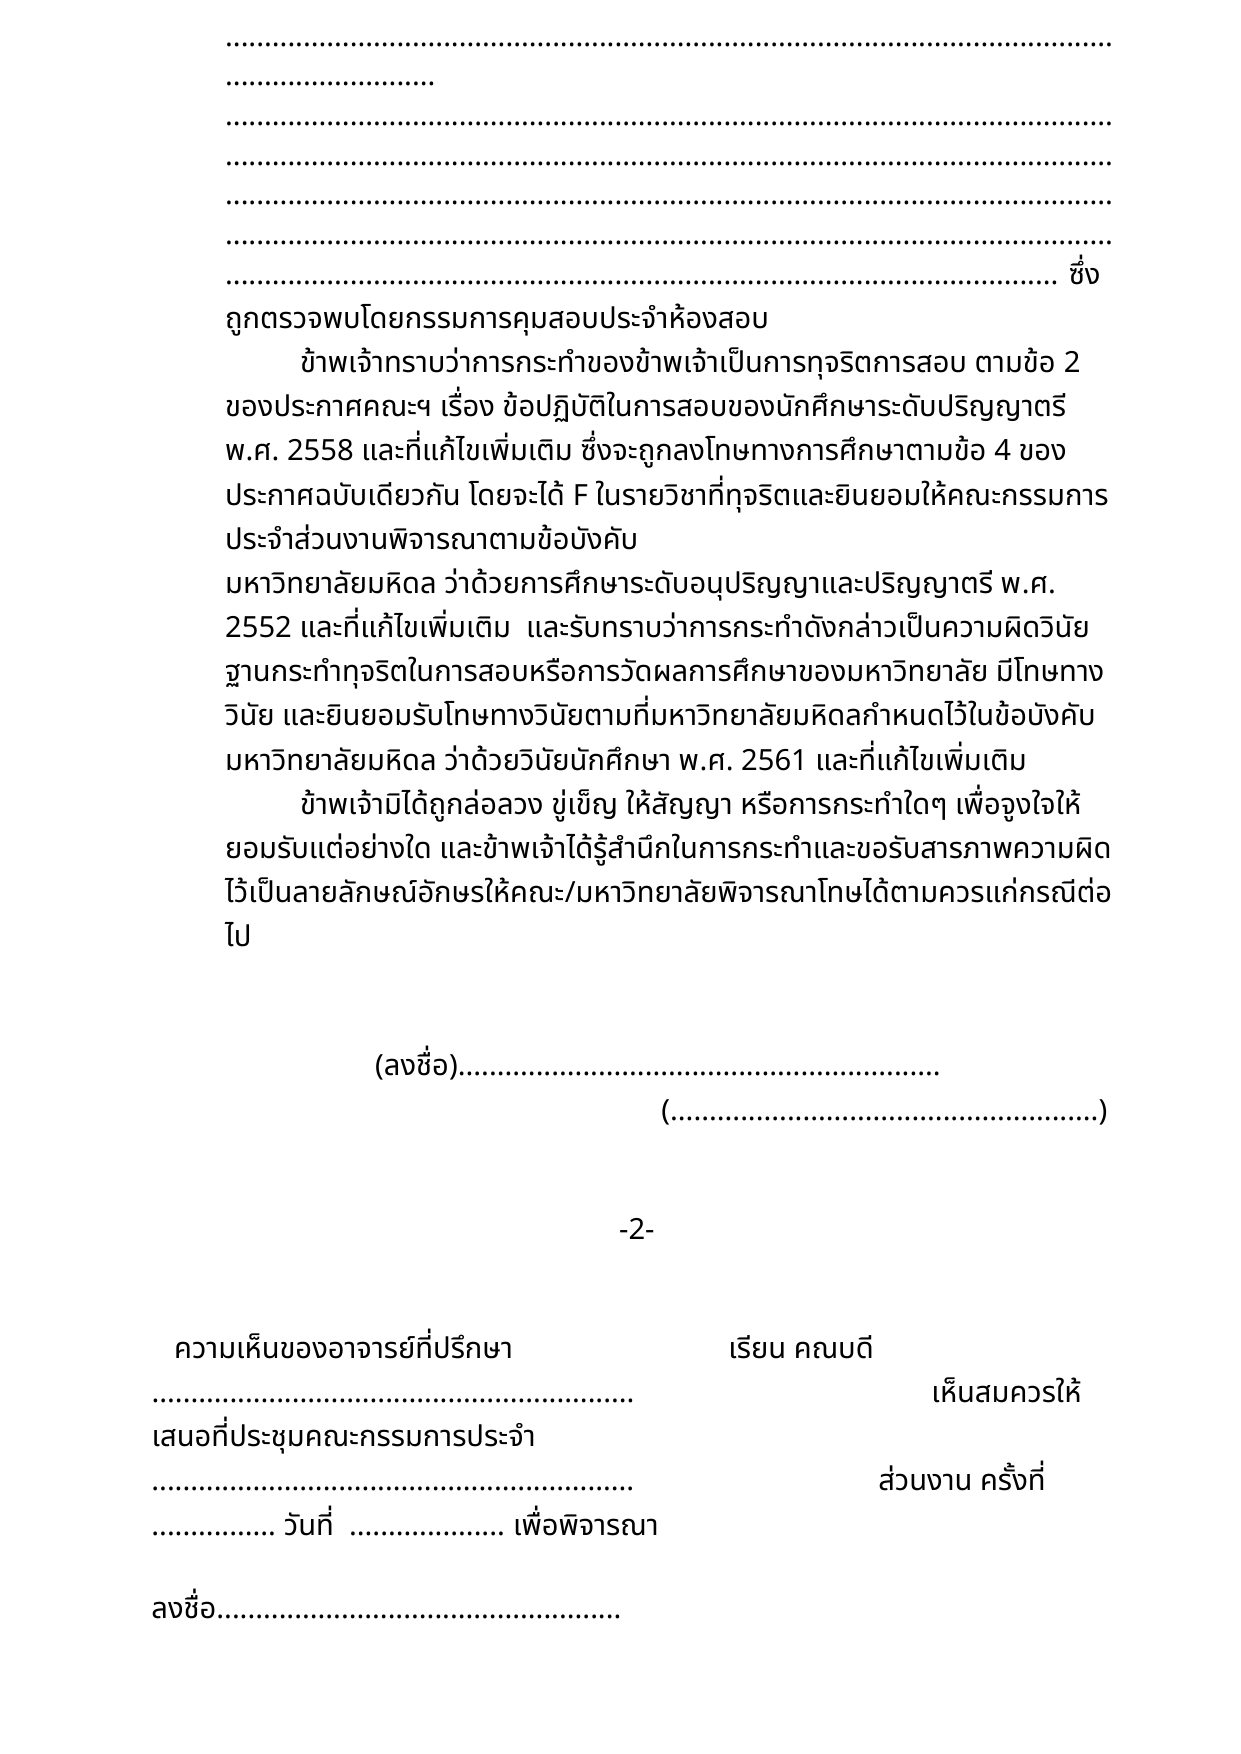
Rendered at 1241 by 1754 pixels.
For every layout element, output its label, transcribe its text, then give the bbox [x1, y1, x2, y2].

text (.......................................................) [450, 1089, 1122, 1129]
text ลงชื่อ.................................................... [151, 1588, 1122, 1632]
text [225, 15, 1122, 94]
text ความเห็นของอาจารย์ที่ปรึกษา เรียน คณบดี [151, 1327, 1122, 1371]
text -2- [151, 1208, 1122, 1248]
text ................................................................................................................................................................................................................................................................................................................................................................................................................................................................................................................................................................................... ซึ่งถูกตรวจพบโดยกรรมการคุมสอบประจำห้องสอบ [225, 94, 1122, 341]
text .............................................................. ส่วนงาน ครั้งที่ ................ วันที่ .................... เพื่อพิจารณา [151, 1459, 1122, 1588]
text .............................................................. เห็นสมควรให้เสนอที่ประชุมคณะกรรมการประจำ [151, 1371, 1122, 1459]
text (ลงชื่อ).............................................................. [375, 999, 1122, 1089]
text มหาวิทยาลัยมหิดล ว่าด้วยการศึกษาระดับอนุปริญญาและปริญญาตรี พ.ศ. 2552 และที่แก้ไขเพิ่มเติม และรับทราบว่าการกระทำดังกล่าวเป็นความผิดวินัยฐานกระทำทุจริตในการสอบหรือการวัดผลการศึกษาของมหาวิทยาลัย มีโทษทางวินัย และยินยอมรับโทษทางวินัยตามที่มหาวิทยาลัยมหิดลกำหนดไว้ในข้อบังคับมหาวิทยาลัยมหิดล ว่าด้วยวินัยนักศึกษา พ.ศ. 2561 และที่แก้ไขเพิ่มเติม [225, 562, 1122, 783]
text ข้าพเจ้าทราบว่าการกระทำของข้าพเจ้าเป็นการทุจริตการสอบ ตามข้อ 2 ของประกาศคณะฯ เรื่อง ข้อปฏิบัติในการสอบของนักศึกษาระดับปริญญาตรี พ.ศ. 2558 และที่แก้ไขเพิ่มเติม ซึ่งจะถูกลงโทษทางการศึกษาตามข้อ 4 ของประกาศฉบับเดียวกัน โดยจะได้ F ในรายวิชาที่ทุจริตและยินยอมให้คณะกรรมการประจำส่วนงานพิจารณาตามข้อบังคับ [225, 341, 1122, 562]
text ข้าพเจ้ามิได้ถูกล่อลวง ขู่เข็ญ ให้สัญญา หรือการกระทำใดๆ เพื่อจูงใจให้ยอมรับแต่อย่างใด และข้าพเจ้าได้รู้สำนึกในการกระทำและขอรับสารภาพความผิดไว้เป็นลายลักษณ์อักษรให้คณะ/มหาวิทยาลัยพิจารณาโทษได้ตามควรแก่กรณีต่อไป [225, 783, 1122, 959]
